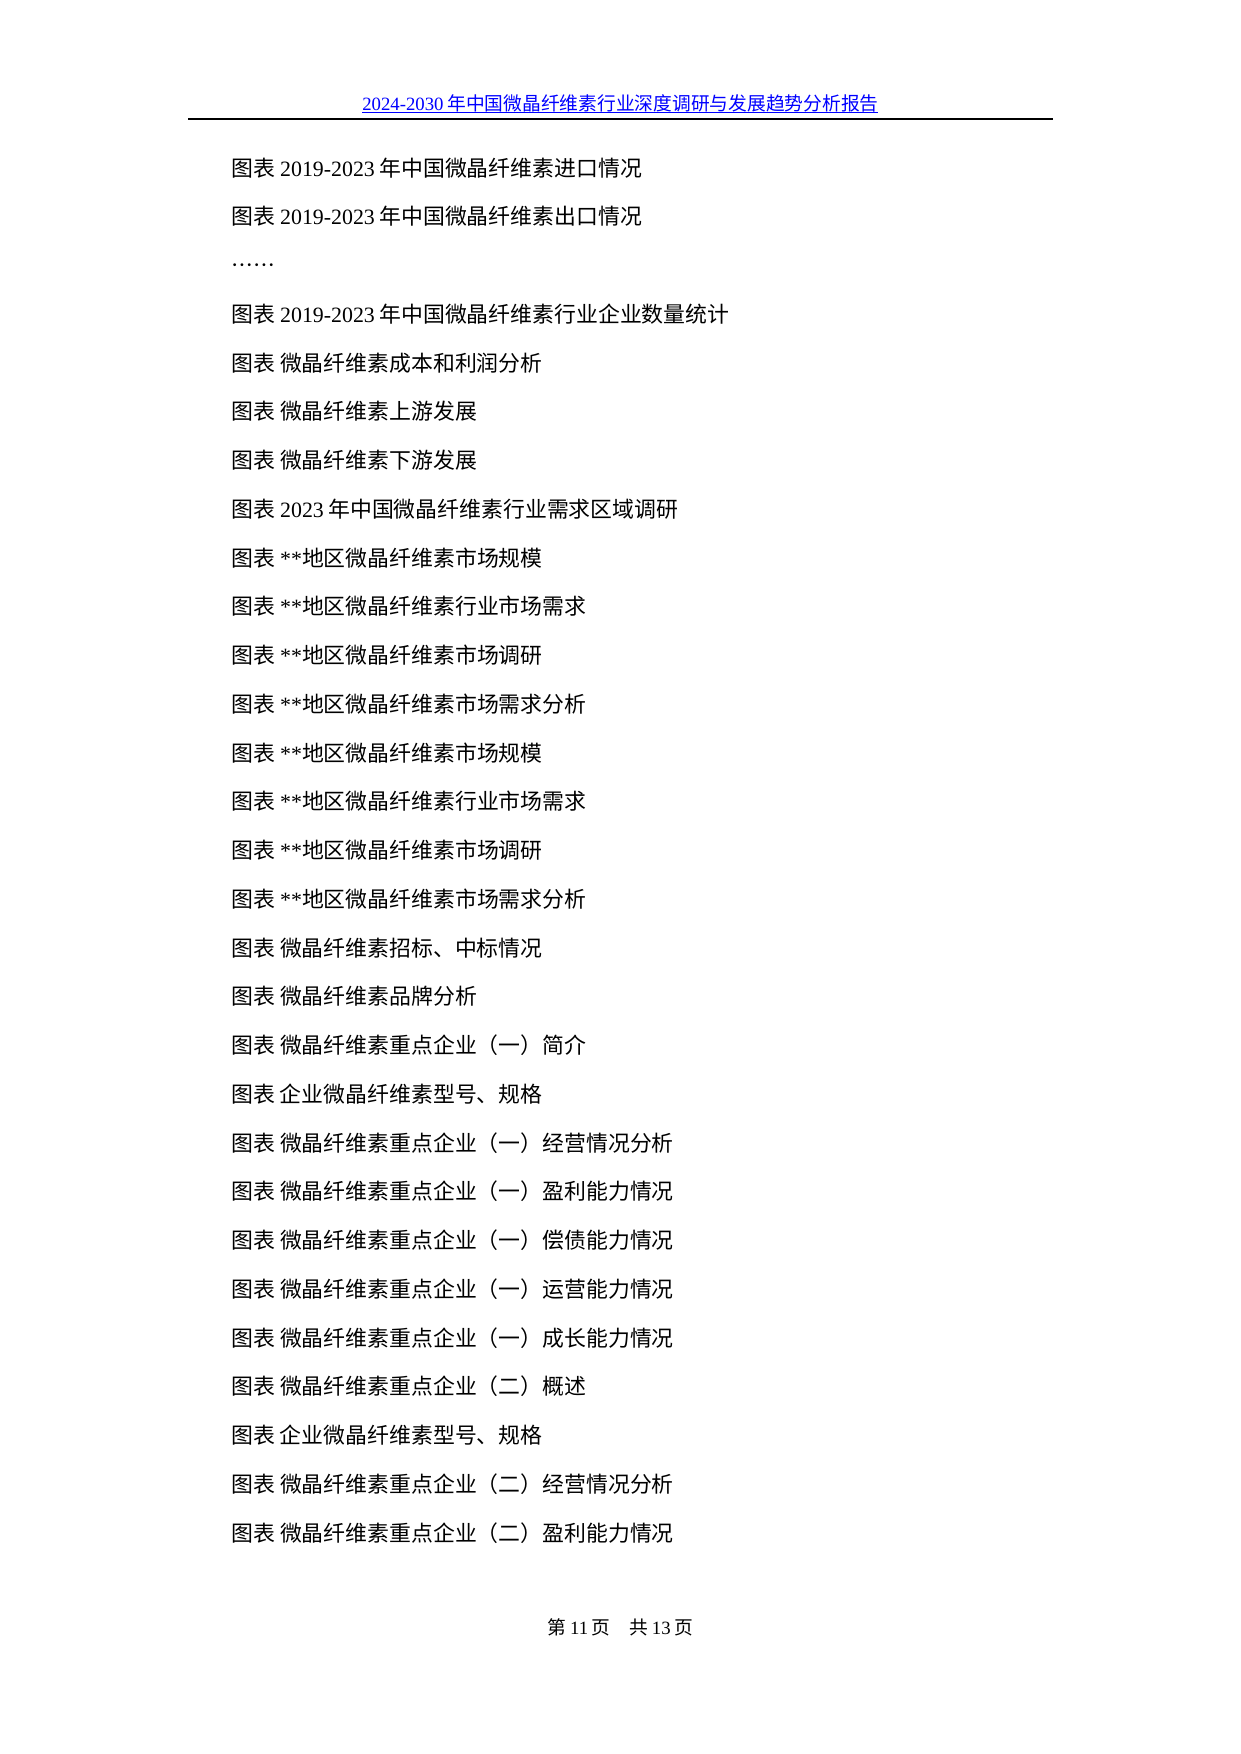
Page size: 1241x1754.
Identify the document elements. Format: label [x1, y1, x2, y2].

text [187, 150, 1053, 1548]
